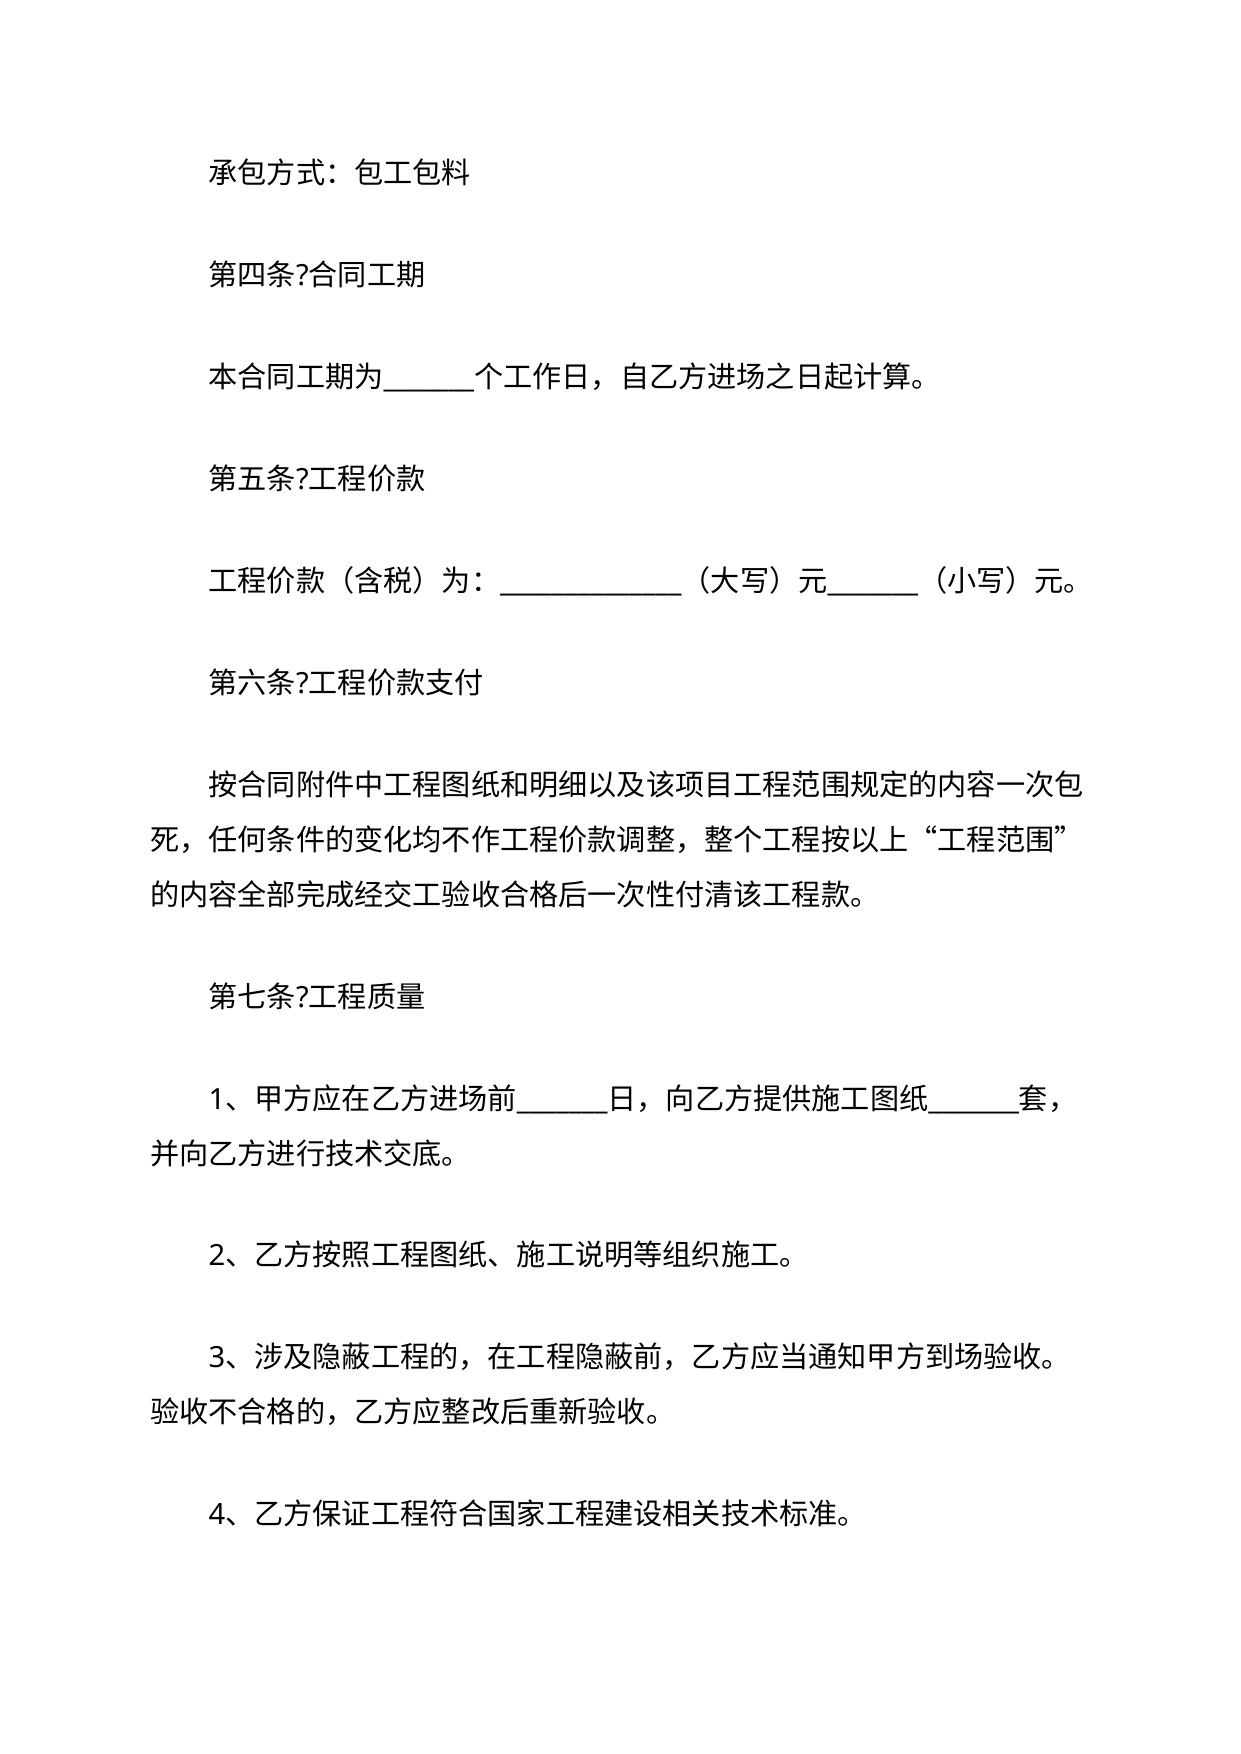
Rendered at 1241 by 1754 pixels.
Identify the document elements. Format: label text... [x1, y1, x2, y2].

text 按合同附件中工程图纸和明细以及该项目工程范围规定的内容一次包死，任何条件的变化均不作工程价款调整，整个工程按以上“工程范围”的内容全部完成经交工验收合格后一次性付清该工程款。 [150, 762, 1090, 914]
text 工程价款（含税）为：______________（大写）元_______（小写）元。 [150, 558, 1090, 600]
text 4、乙方保证工程符合国家工程建设相关技术标准。 [150, 1491, 1090, 1533]
text 第七条?工程质量 [150, 973, 1090, 1016]
text 第五条?工程价款 [150, 456, 1090, 498]
text 2、乙方按照工程图纸、施工说明等组织施工。 [150, 1232, 1090, 1274]
text 本合同工期为_______个工作日，自乙方进场之日起计算。 [150, 354, 1090, 396]
text 第六条?工程价款支付 [150, 660, 1090, 702]
text 承包方式：包工包料 [150, 150, 1090, 192]
text 第四条?合同工期 [150, 252, 1090, 294]
text 1、甲方应在乙方进场前_______日，向乙方提供施工图纸_______套，并向乙方进行技术交底。 [150, 1075, 1090, 1172]
text 3、涉及隐蔽工程的，在工程隐蔽前，乙方应当通知甲方到场验收。验收不合格的，乙方应整改后重新验收。 [150, 1334, 1090, 1431]
